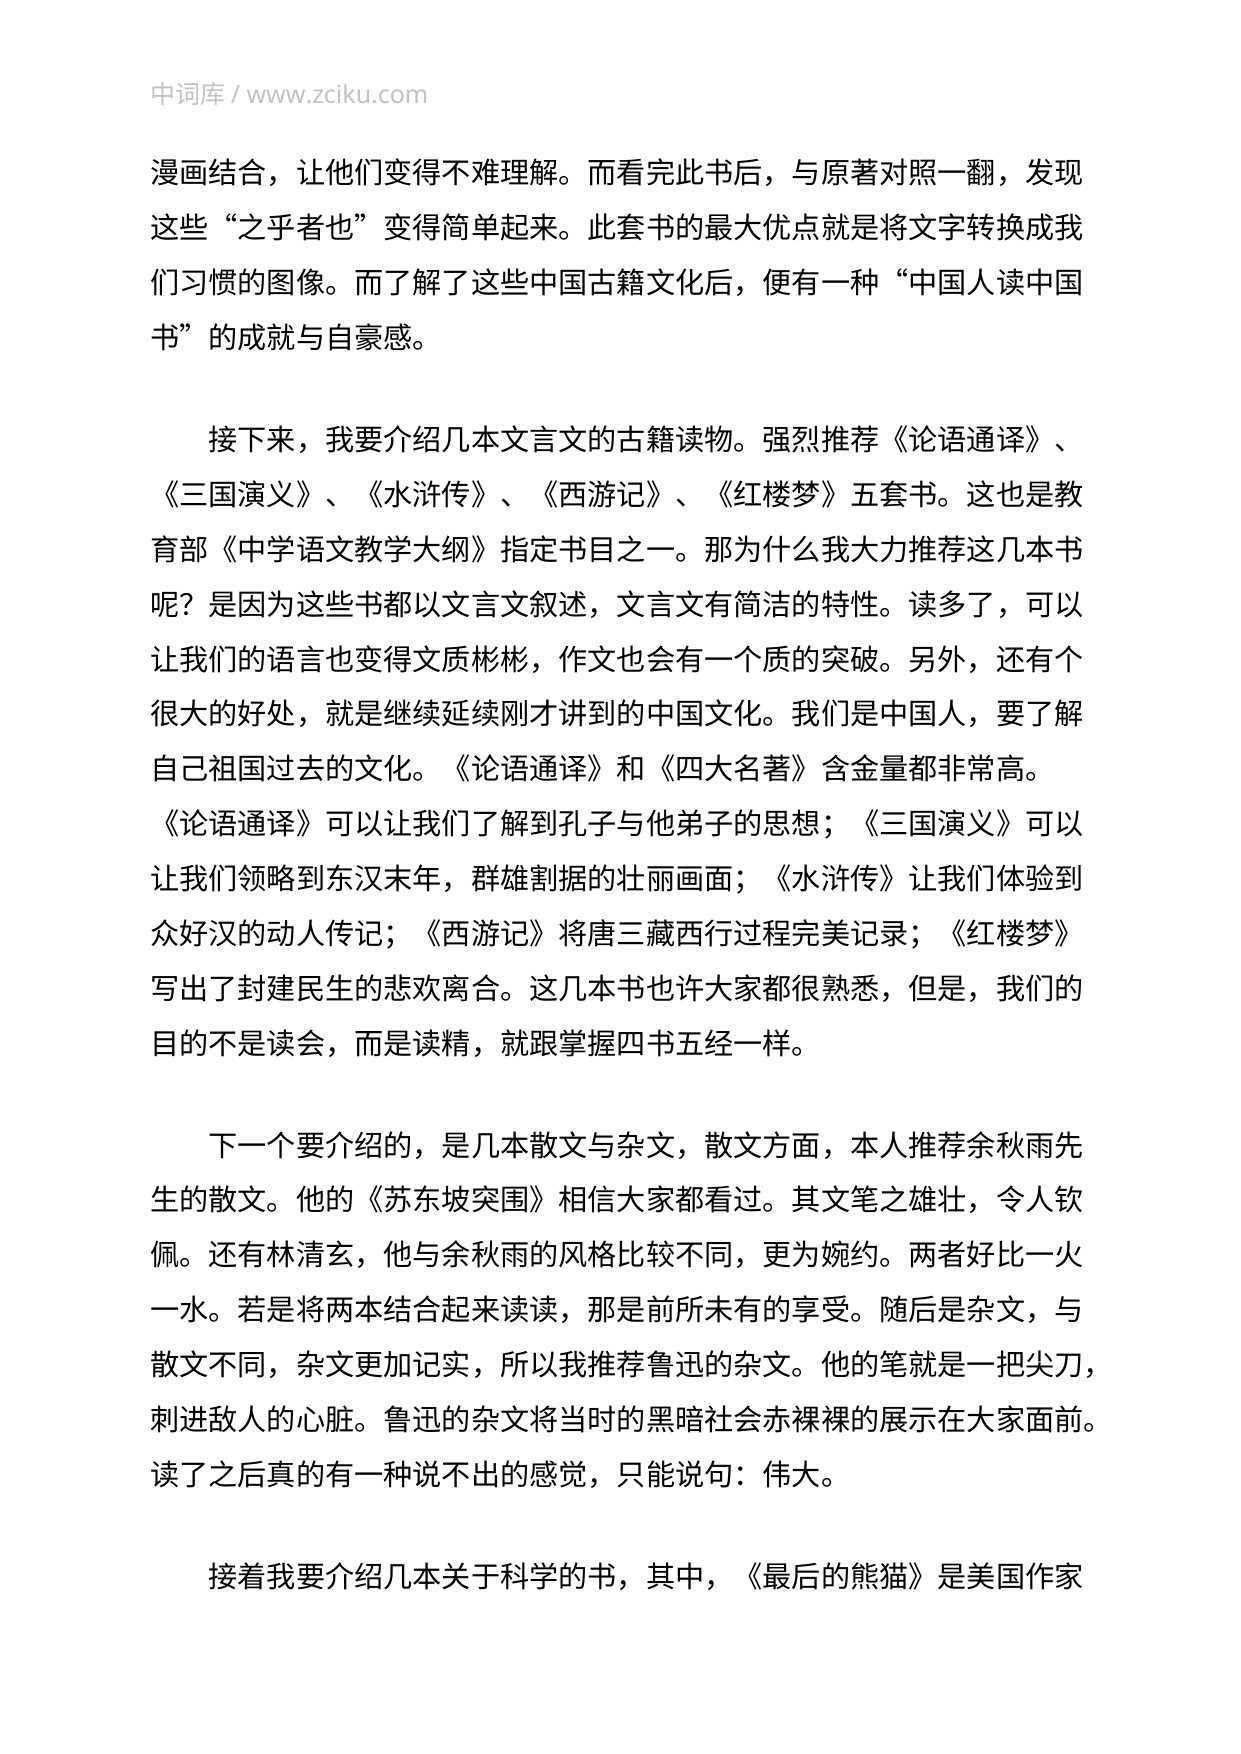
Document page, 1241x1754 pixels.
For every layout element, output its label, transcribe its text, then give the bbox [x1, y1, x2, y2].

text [150, 150, 1090, 357]
text 接下来，我要介绍几本文言文的古籍读物。强烈推荐《论语通译》、《三国演义》、《水浒传》、《西游记》、《红楼梦》五套书。这也是教育部《中学语文教学大纲》指定书目之一。那为什么我大力推荐这几本书呢？是因为这些书都以文言文叙述，文言文有简洁的特性。读多了，可以让我们的语言也变得文质彬彬，作文也会有一个质的突破。另外，还有个很大的好处，就是继续延续刚才讲到的中国文化。我们是中国人，要了解自己祖国过去的文化。《论语通译》和《四大名著》含金量都非常高。《论语通译》可以让我们了解到孔子与他弟子的思想；《三国演义》可以让我们领略到东汉末年，群雄割据的壮丽画面；《水浒传》让我们体验到众好汉的动人传记；《西游记》将唐三藏西行过程完美记录；《红楼梦》写出了封建民生的悲欢离合。这几本书也许大家都很熟悉，但是，我们的目的不是读会，而是读精，就跟掌握四书五经一样。 [150, 416, 1090, 1063]
text 下一个要介绍的，是几本散文与杂文，散文方面，本人推荐余秋雨先生的散文。他的《苏东坡突围》相信大家都看过。其文笔之雄壮，令人钦佩。还有林清玄，他与余秋雨的风格比较不同，更为婉约。两者好比一火一水。若是将两本结合起来读读，那是前所未有的享受。随后是杂文，与散文不同，杂文更加记实，所以我推荐鲁迅的杂文。他的笔就是一把尖刀，刺进敌人的心脏。鲁迅的杂文将当时的黑暗社会赤裸裸的展示在大家面前。读了之后真的有一种说不出的感觉，只能说句：伟大。 [150, 1122, 1090, 1494]
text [150, 1553, 1090, 1596]
